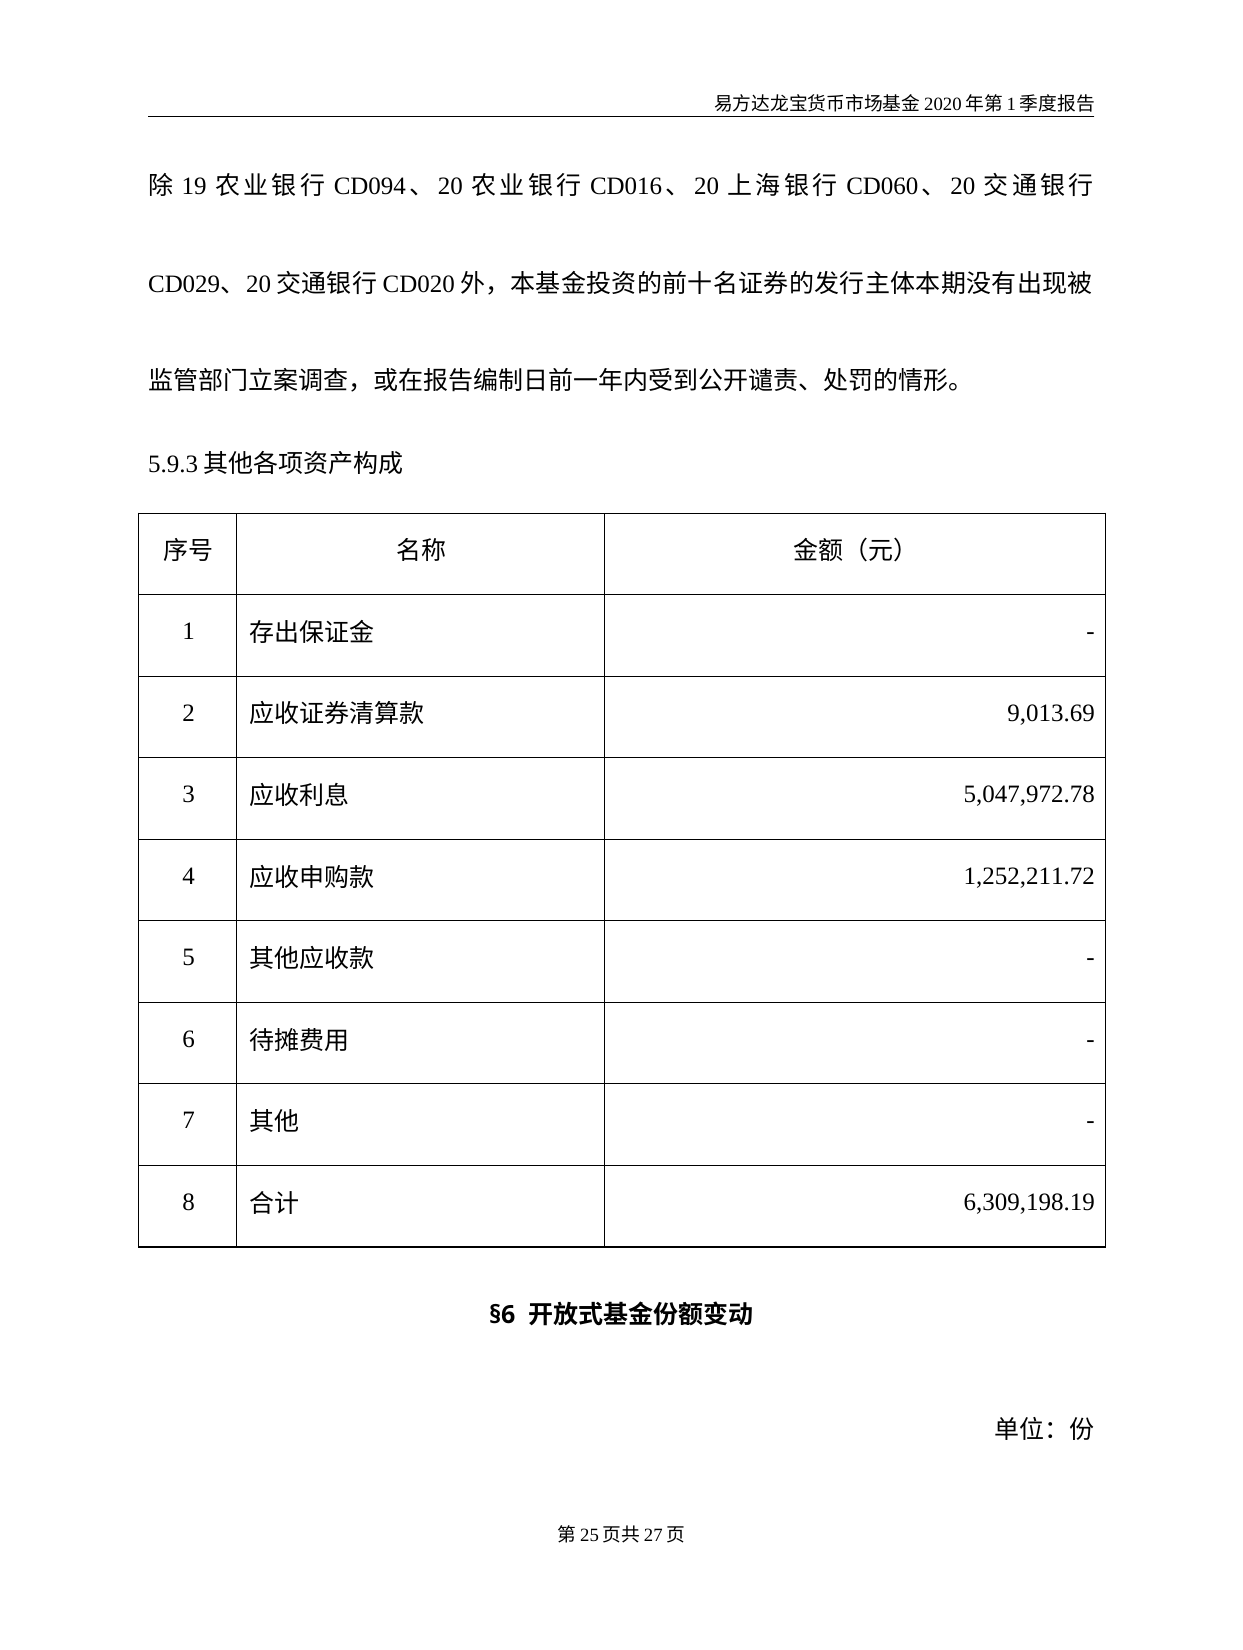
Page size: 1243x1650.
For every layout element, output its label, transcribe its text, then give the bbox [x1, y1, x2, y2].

table_cell 其他 [237, 1084, 604, 1165]
text 5.9.3其他各项资产构成 [148, 429, 1094, 494]
table_header 金额（元） [605, 514, 1105, 594]
table_cell 2 [139, 677, 236, 757]
table_cell 应收利息 [237, 758, 604, 839]
table_cell 1 [139, 595, 236, 676]
subtitle §6 开放式基金份额变动 [148, 1280, 1094, 1345]
table_cell 8 [139, 1166, 236, 1246]
table_cell 6,309,198.19 [605, 1166, 1105, 1246]
table_cell 其他应收款 [237, 921, 604, 1002]
table_cell 应收申购款 [237, 840, 604, 920]
table_cell 应收证券清算款 [237, 677, 604, 757]
table_cell 1,252,211.72 [605, 840, 1105, 920]
table_cell 存出保证金 [237, 595, 604, 676]
text 除19农业银行CD094、20农业银行CD016、20上海银行CD060、20交通银行CD029、20交通银行CD020外，本基金投资的前十名证券的发行主体本期没有出现被监管部门立案调查，或在报告编制日前一年内受到公开谴责、处罚的情形。 [148, 151, 1094, 411]
table_cell 7 [139, 1084, 236, 1165]
table_cell - [605, 921, 1105, 1002]
table_cell 3 [139, 758, 236, 839]
table_cell 5,047,972.78 [605, 758, 1105, 839]
table_cell - [605, 1003, 1105, 1083]
table_header 名称 [237, 514, 604, 594]
table_cell 4 [139, 840, 236, 920]
table_cell 9,013.69 [605, 677, 1105, 757]
table_cell 待摊费用 [237, 1003, 604, 1083]
table_cell - [605, 1084, 1105, 1165]
table_cell 合计 [237, 1166, 604, 1246]
table_cell 5 [139, 921, 236, 1002]
table_cell - [605, 595, 1105, 676]
text 单位：份 [149, 1396, 1094, 1461]
table_header 序号 [139, 514, 236, 594]
table_cell 6 [139, 1003, 236, 1083]
